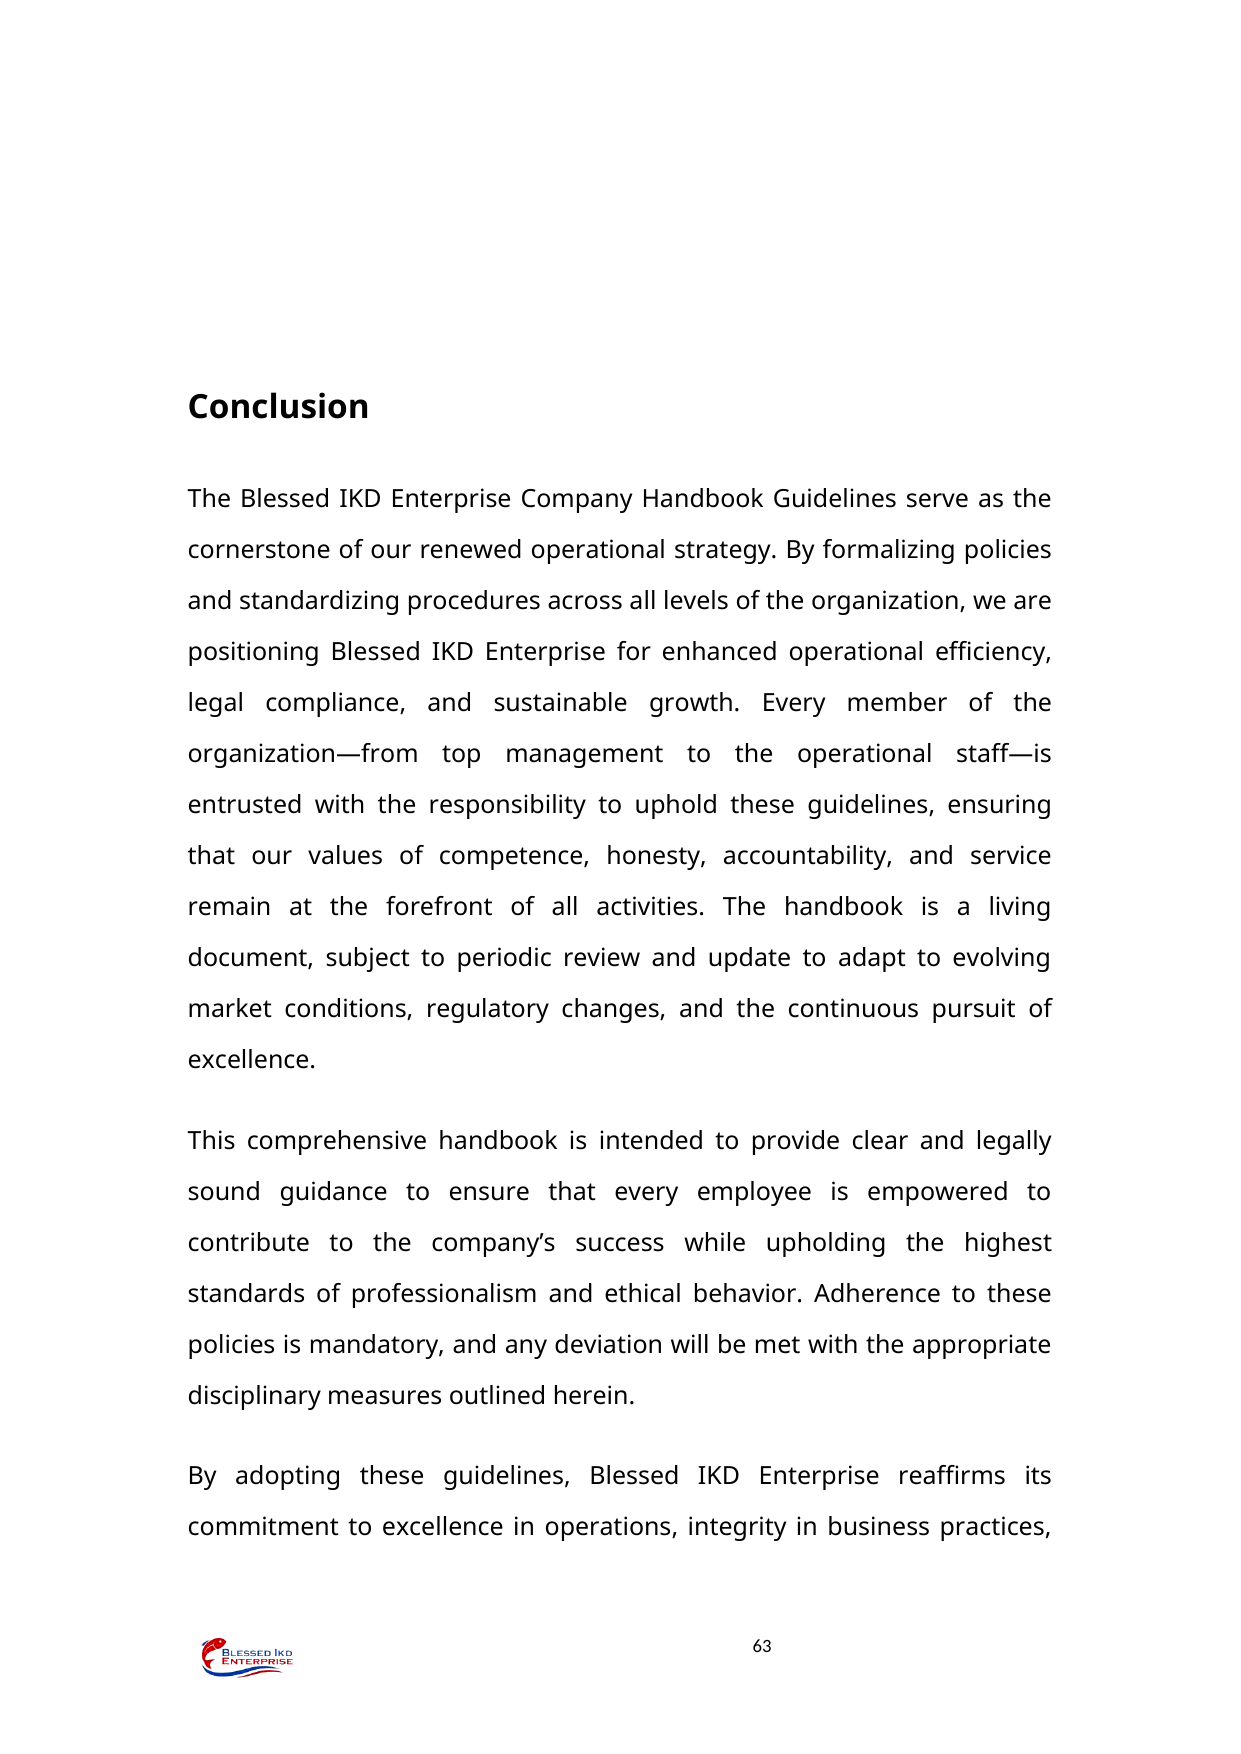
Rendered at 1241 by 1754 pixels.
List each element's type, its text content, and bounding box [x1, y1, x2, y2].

text This comprehensive handbook is intended to provide clear and legally sound guidance to ensure that every employee is empowered to contribute to the company’s success while upholding the highest standards of professionalism and ethical behavior. Adherence to these policies is mandatory, and any deviation will be met with the appropriate disciplinary measures outlined herein. [187, 1122, 1053, 1412]
subtitle Conclusion [187, 383, 1053, 429]
text The Blessed IKD Enterprise Company Handbook Guidelines serve as the cornerstone of our renewed operational strategy. By formalizing policies and standardizing procedures across all levels of the organization, we are positioning Blessed IKD Enterprise for enhanced operational efficiency, legal compliance, and sustainable growth. Every member of the organization—from top management to the operational staff—is entrusted with the responsibility to uphold these guidelines, ensuring that our values of competence, honesty, accountability, and service remain at the forefront of all activities. The handbook is a living document, subject to periodic review and update to adapt to evolving market conditions, regulatory changes, and the continuous pursuit of excellence. [187, 481, 1053, 1076]
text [187, 1458, 1053, 1543]
